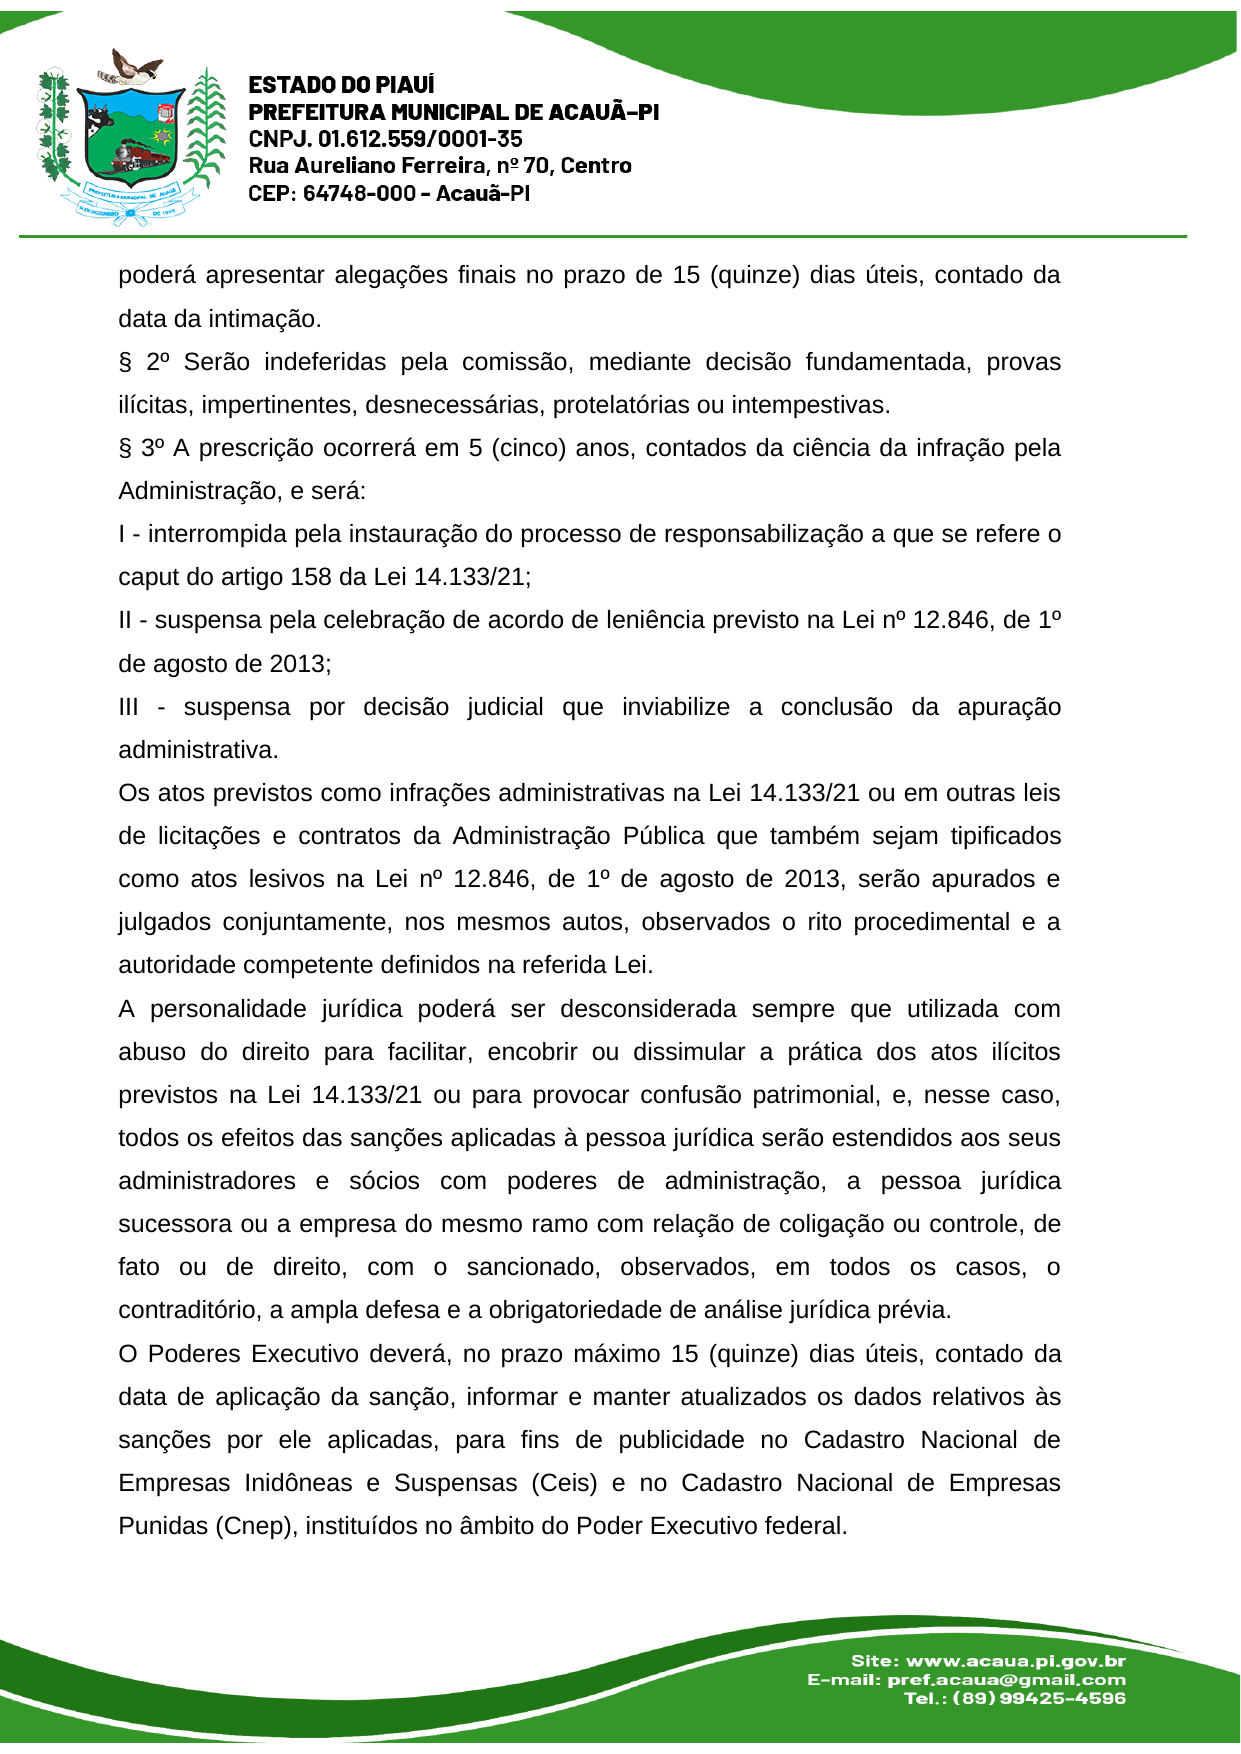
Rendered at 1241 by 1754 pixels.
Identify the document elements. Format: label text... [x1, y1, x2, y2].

text Os atos previstos como infrações administrativas na Lei 14.133/21 ou em outras leis de licitações e contratos da Administração Pública que também sejam tipificados como atos lesivos na Lei nº 12.846, de 1º de agosto de 2013, serão apurados e julgados conjuntamente, nos mesmos autos, observados o rito procedimental e a autoridade competente definidos na referida Lei. [118, 778, 1063, 979]
text II - suspensa pela celebração de acordo de leniência previsto na Lei nº 12.846, de 1º de agosto de 2013; [118, 606, 1063, 677]
text § 3º A prescrição ocorrerá em 5 (cinco) anos, contados da ciência da infração pela Administração, e será: [118, 433, 1063, 505]
text III - suspensa por decisão judicial que inviabilize a conclusão da apuração administrativa. [118, 692, 1063, 764]
picture [0, 11, 1237, 261]
picture [0, 1561, 1241, 1743]
text O Poderes Executivo deverá, no prazo máximo 15 (quinze) dias úteis, contado da data de aplicação da sanção, informar e manter atualizados os dados relativos às sanções por ele aplicadas, para fins de publicidade no Cadastro Nacional de Empresas Inidôneas e Suspensas (Ceis) e no Cadastro Nacional de Empresas Punidas (Cnep), instituídos no âmbito do Poder Executivo federal. [118, 1339, 1063, 1540]
text § 2º Serão indeferidas pela comissão, mediante decisão fundamentada, provas ilícitas, impertinentes, desnecessárias, protelatórias ou intempestivas. [118, 347, 1063, 419]
text I - interrompida pela instauração do processo de responsabilização a que se refere o caput do artigo 158 da Lei 14.133/21; [118, 519, 1063, 591]
text A personalidade jurídica poderá ser desconsiderada sempre que utilizada com abuso do direito para facilitar, encobrir ou dissimular a prática dos atos ilícitos previstos na Lei 14.133/21 ou para provocar confusão patrimonial, e, nesse caso, todos os efeitos das sanções aplicadas à pessoa jurídica serão estendidos aos seus administradores e sócios com poderes de administração, a pessoa jurídica sucessora ou a empresa do mesmo ramo com relação de coligação ou controle, de fato ou de direito, com o sancionado, observados, em todos os casos, o contraditório, a ampla defesa e a obrigatoriedade de análise jurídica prévia. [118, 994, 1063, 1324]
